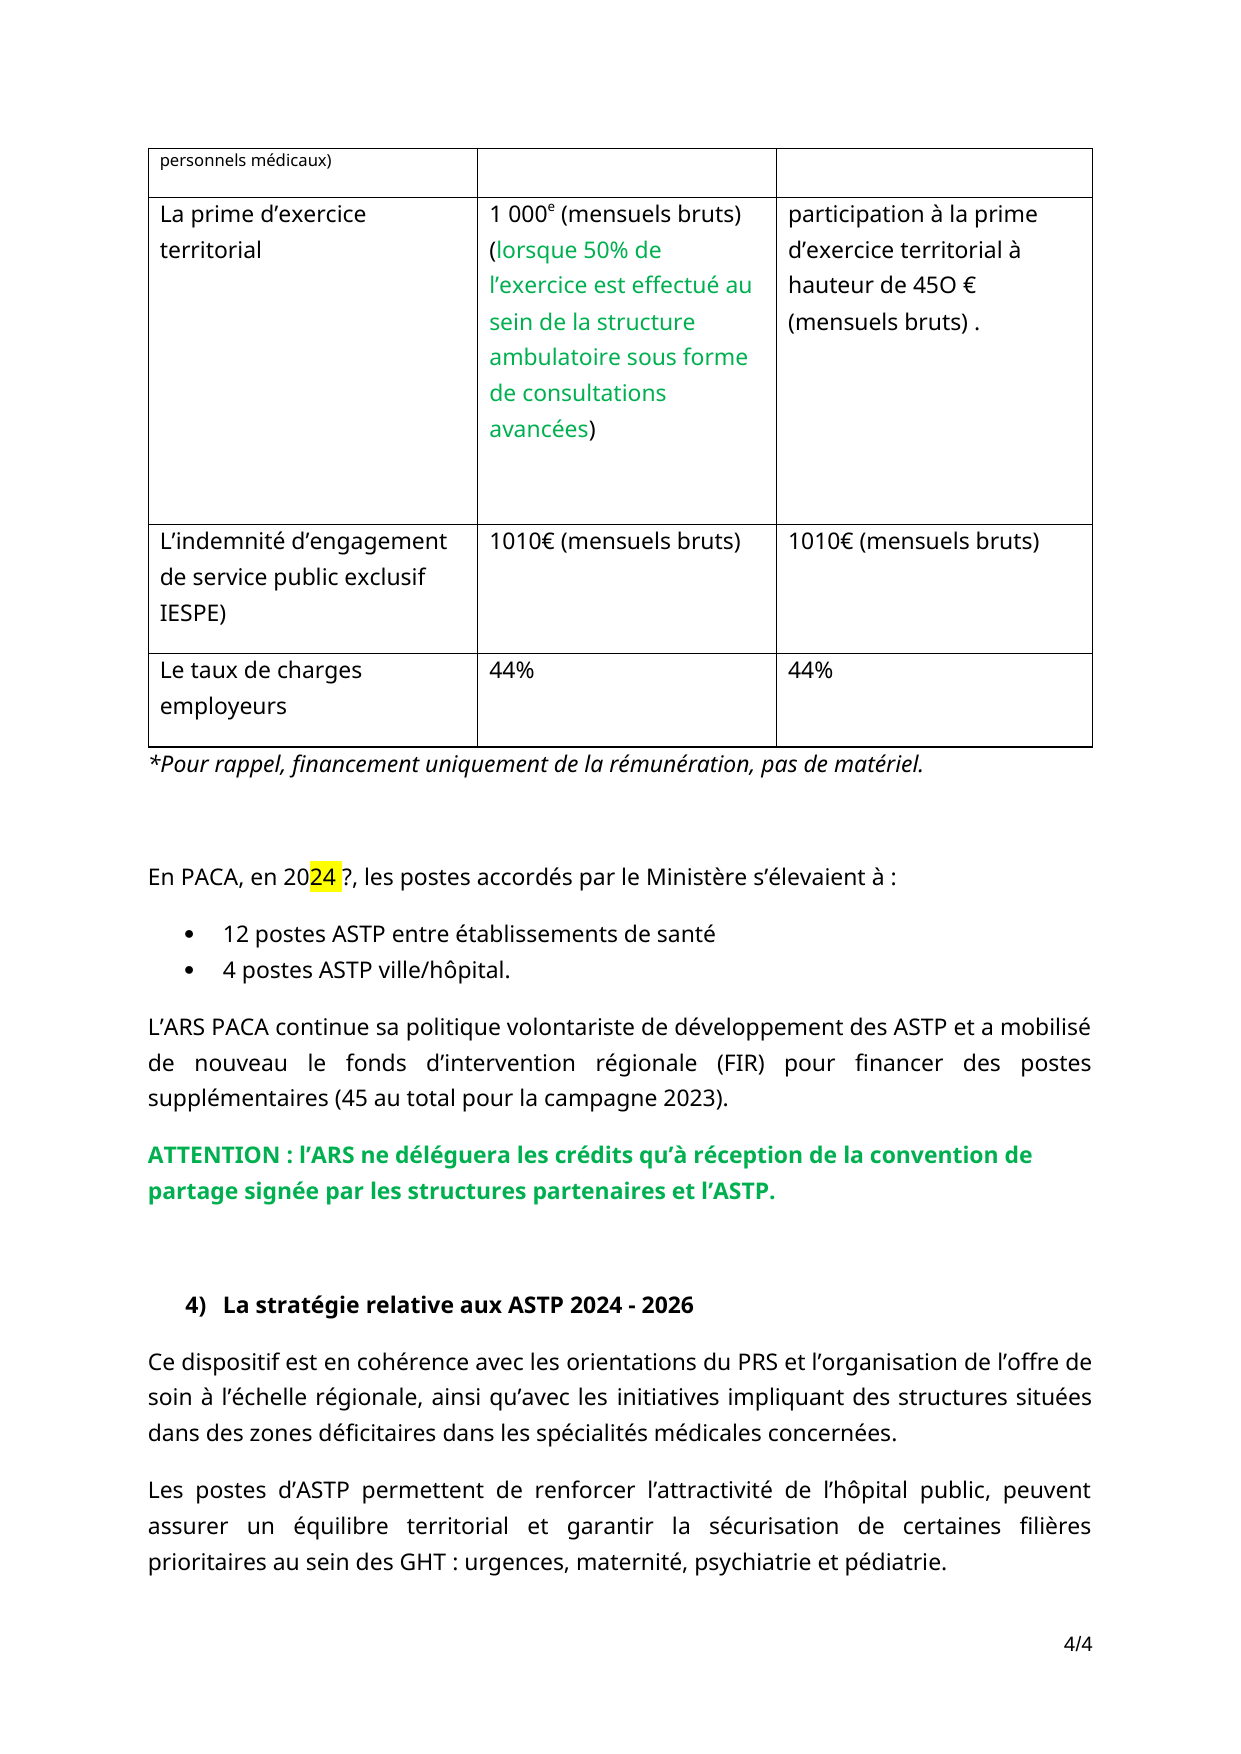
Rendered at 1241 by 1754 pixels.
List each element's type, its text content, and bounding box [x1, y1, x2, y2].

table_cell 44% [777, 654, 1092, 746]
text En PACA, en 2024 ?, les postes accordés par le Ministère s’élevaient à : [342, 861, 1092, 892]
list 4 postes ASTP ville/hôpital. [185, 954, 1092, 985]
table_cell participation à la prime d’exercice territorial à hauteur de 45O € (mensuels bruts) . [777, 198, 1092, 524]
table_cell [777, 149, 1092, 197]
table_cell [478, 149, 776, 197]
list 12 postes ASTP entre établissements de santé [185, 918, 1092, 949]
list La stratégie relative aux ASTP 2024 - 2026 [185, 1289, 1092, 1320]
text ATTENTION : l’ARS ne déléguera les crédits qu’à réception de la convention de partage signée par les structures partenaires et l’ASTP. [148, 1139, 1092, 1206]
table_cell La prime d’exercice territorial [149, 198, 477, 524]
text Les postes d’ASTP permettent de renforcer l’attractivité de l’hôpital public, peuvent assurer un équilibre territorial et garantir la sécurisation de certaines filières prioritaires au sein des GHT : urgences, maternité, psychiatrie et pédiatrie. [148, 1474, 1092, 1577]
table_cell 1 000e (mensuels bruts) (lorsque 50% de l’exercice est effectué au sein de la structure ambulatoire sous forme de consultations avancées) [478, 198, 776, 524]
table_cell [149, 149, 477, 197]
text *Pour rappel, financement uniquement de la rémunération, pas de matériel. [148, 748, 1092, 779]
text Ce dispositif est en cohérence avec les orientations du PRS et l’organisation de l’offre de soin à l’échelle régionale, ainsi qu’avec les initiatives impliquant des structures situées dans des zones déficitaires dans les spécialités médicales concernées. [148, 1345, 1092, 1448]
text En PACA, en 2024 ?, les postes accordés par le Ministère s’élevaient à : [148, 861, 310, 892]
table_cell 1010€ (mensuels bruts) [478, 525, 776, 653]
table_cell L’indemnité d’engagement de service public exclusif IESPE) [149, 525, 477, 653]
table_cell 44% [478, 654, 776, 746]
table_cell Le taux de charges employeurs [149, 654, 477, 746]
text L’ARS PACA continue sa politique volontariste de développement des ASTP et a mobilisé de nouveau le fonds d’intervention régionale (FIR) pour financer des postes supplémentaires (45 au total pour la campagne 2023). [148, 1011, 1092, 1114]
table_cell 1010€ (mensuels bruts) [777, 525, 1092, 653]
